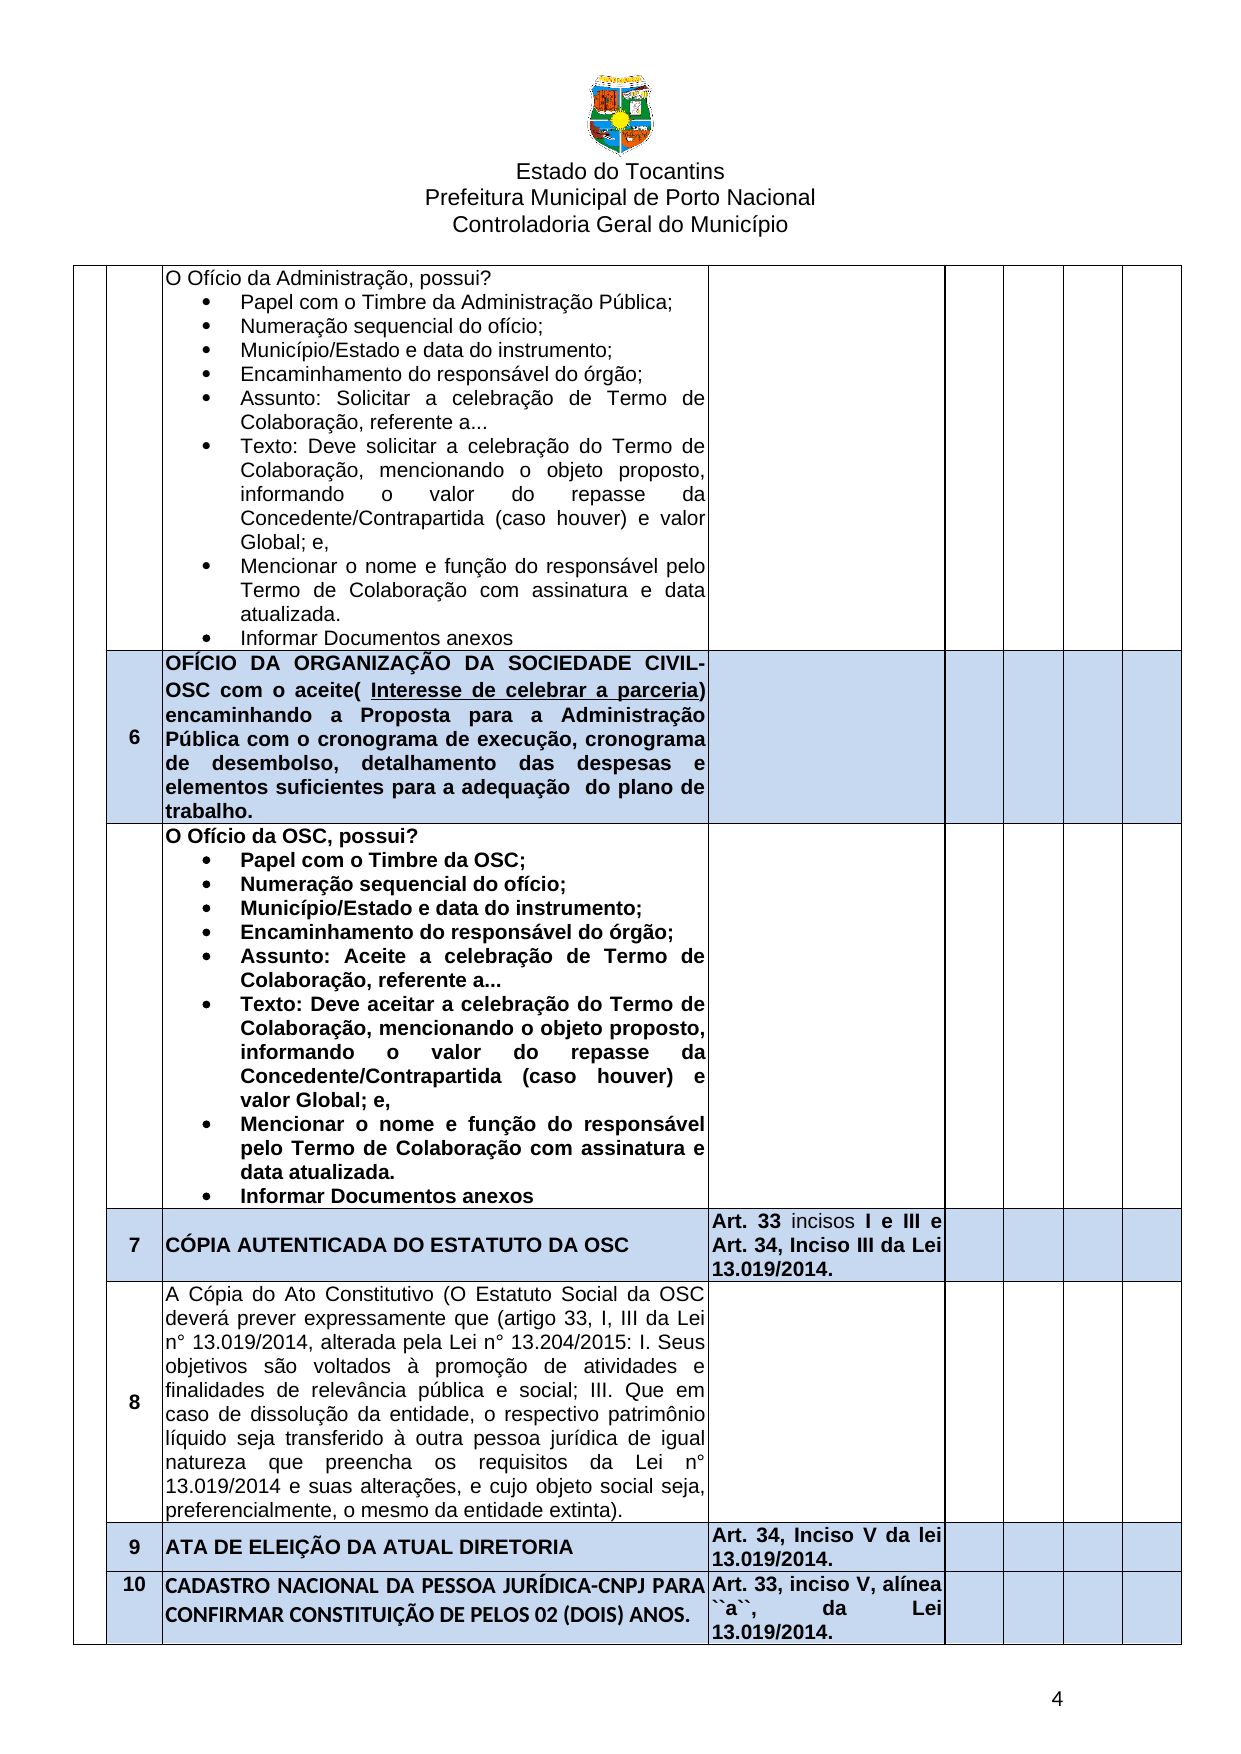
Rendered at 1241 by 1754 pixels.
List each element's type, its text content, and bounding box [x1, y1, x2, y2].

table_cell O Ofício da OSC, possui? Papel com o Timbre da OSC; Numeração sequencial do ofício; Município/Estado e data do instrumento; Encaminhamento do responsável do órgão; Assunto: Aceite a celebração de Termo de Colaboração, referente a... Texto: Deve aceitar a celebração do Termo de Colaboração, mencionando o objeto proposto, informando o valor do repasse da Concedente/Contrapartida (caso houver) e valor Global; e, Mencionar o nome e função do responsável pelo Termo de Colaboração com assinatura e data atualizada. Informar Documentos anexos [163, 824, 708, 1208]
table_cell [1064, 1572, 1122, 1643]
table_cell [1123, 1282, 1181, 1522]
table_cell [107, 824, 162, 1208]
table_cell [1123, 1209, 1181, 1281]
table_cell 6 [107, 651, 162, 823]
table_cell [1123, 824, 1181, 1208]
table_cell [1064, 1282, 1122, 1522]
table_cell [1123, 651, 1181, 823]
table_cell 9 [107, 1523, 162, 1571]
table_cell [946, 266, 1003, 650]
table_cell [1004, 1282, 1063, 1522]
table_cell [107, 266, 162, 650]
table_cell 7 [107, 1209, 162, 1281]
table_cell [1064, 1523, 1122, 1571]
table_cell [946, 1282, 1003, 1522]
table_cell [1064, 266, 1122, 650]
table_cell [1064, 651, 1122, 823]
table_cell 8 [107, 1282, 162, 1522]
table_cell [1004, 1209, 1063, 1281]
table_cell A Cópia do Ato Constitutivo (O Estatuto Social da OSC deverá prever expressamente que (artigo 33, I, III da Lei n° 13.019/2014, alterada pela Lei n° 13.204/2015: I. Seus objetivos são voltados à promoção de atividades e finalidades de relevância pública e social; III. Que em caso de dissolução da entidade, o respectivo patrimônio líquido seja transferido à outra pessoa jurídica de igual natureza que preencha os requisitos da Lei n° 13.019/2014 e suas alterações, e cujo objeto social seja, preferencialmente, o mesmo da entidade extinta). [163, 1282, 708, 1522]
table_cell [709, 824, 944, 1208]
table_cell [1123, 266, 1181, 650]
table_cell [1064, 824, 1122, 1208]
table_cell [946, 651, 1003, 823]
table_cell [1004, 1523, 1063, 1571]
table_cell [1123, 1523, 1181, 1571]
table_cell O Ofício da Administração, possui? Papel com o Timbre da Administração Pública; Numeração sequencial do ofício; Município/Estado e data do instrumento; Encaminhamento do responsável do órgão; Assunto: Solicitar a celebração de Termo de Colaboração, referente a... Texto: Deve solicitar a celebração do Termo de Colaboração, mencionando o objeto proposto, informando o valor do repasse da Concedente/Contrapartida (caso houver) e valor Global; e, Mencionar o nome e função do responsável pelo Termo de Colaboração com assinatura e data atualizada. Informar Documentos anexos [163, 266, 708, 650]
table_cell 10 [107, 1572, 162, 1643]
table_cell Art. 33, inciso V, alínea ``a``, da Lei 13.019/2014. [709, 1572, 944, 1643]
table_cell Art. 33 incisos I e III e Art. 34, Inciso III da Lei 13.019/2014. [709, 1209, 944, 1281]
table_cell [1123, 1572, 1181, 1643]
table_cell [946, 1209, 1003, 1281]
table_cell [709, 1282, 944, 1522]
picture [587, 73, 654, 157]
table_cell [709, 651, 944, 823]
table_cell Art. 34, Inciso V da lei 13.019/2014. [709, 1523, 944, 1571]
table_cell [946, 824, 1003, 1208]
table_cell [709, 266, 944, 650]
table_cell [946, 1523, 1003, 1571]
table_cell [1064, 1209, 1122, 1281]
table_cell ATA DE ELEIÇÃO DA ATUAL DIRETORIA [163, 1523, 708, 1571]
table_cell OFÍCIO DA ORGANIZAÇÃO DA SOCIEDADE CIVIL-OSC com o aceite( Interesse de celebrar a parceria) encaminhando a Proposta para a Administração Pública com o cronograma de execução, cronograma de desembolso, detalhamento das despesas e elementos suficientes para a adequação do plano de trabalho. [163, 651, 708, 823]
table_cell [1004, 266, 1063, 650]
table_cell [1004, 1572, 1063, 1643]
table_cell CADASTRO NACIONAL DA PESSOA JURÍDICA-CNPJ PARA CONFIRMAR CONSTITUIÇÃO DE PELOS 02 (DOIS) ANOS. [163, 1572, 708, 1643]
table_cell [1004, 824, 1063, 1208]
table_cell [1004, 651, 1063, 823]
table_cell CÓPIA AUTENTICADA DO ESTATUTO DA OSC [163, 1209, 708, 1281]
table_cell [946, 1572, 1003, 1643]
